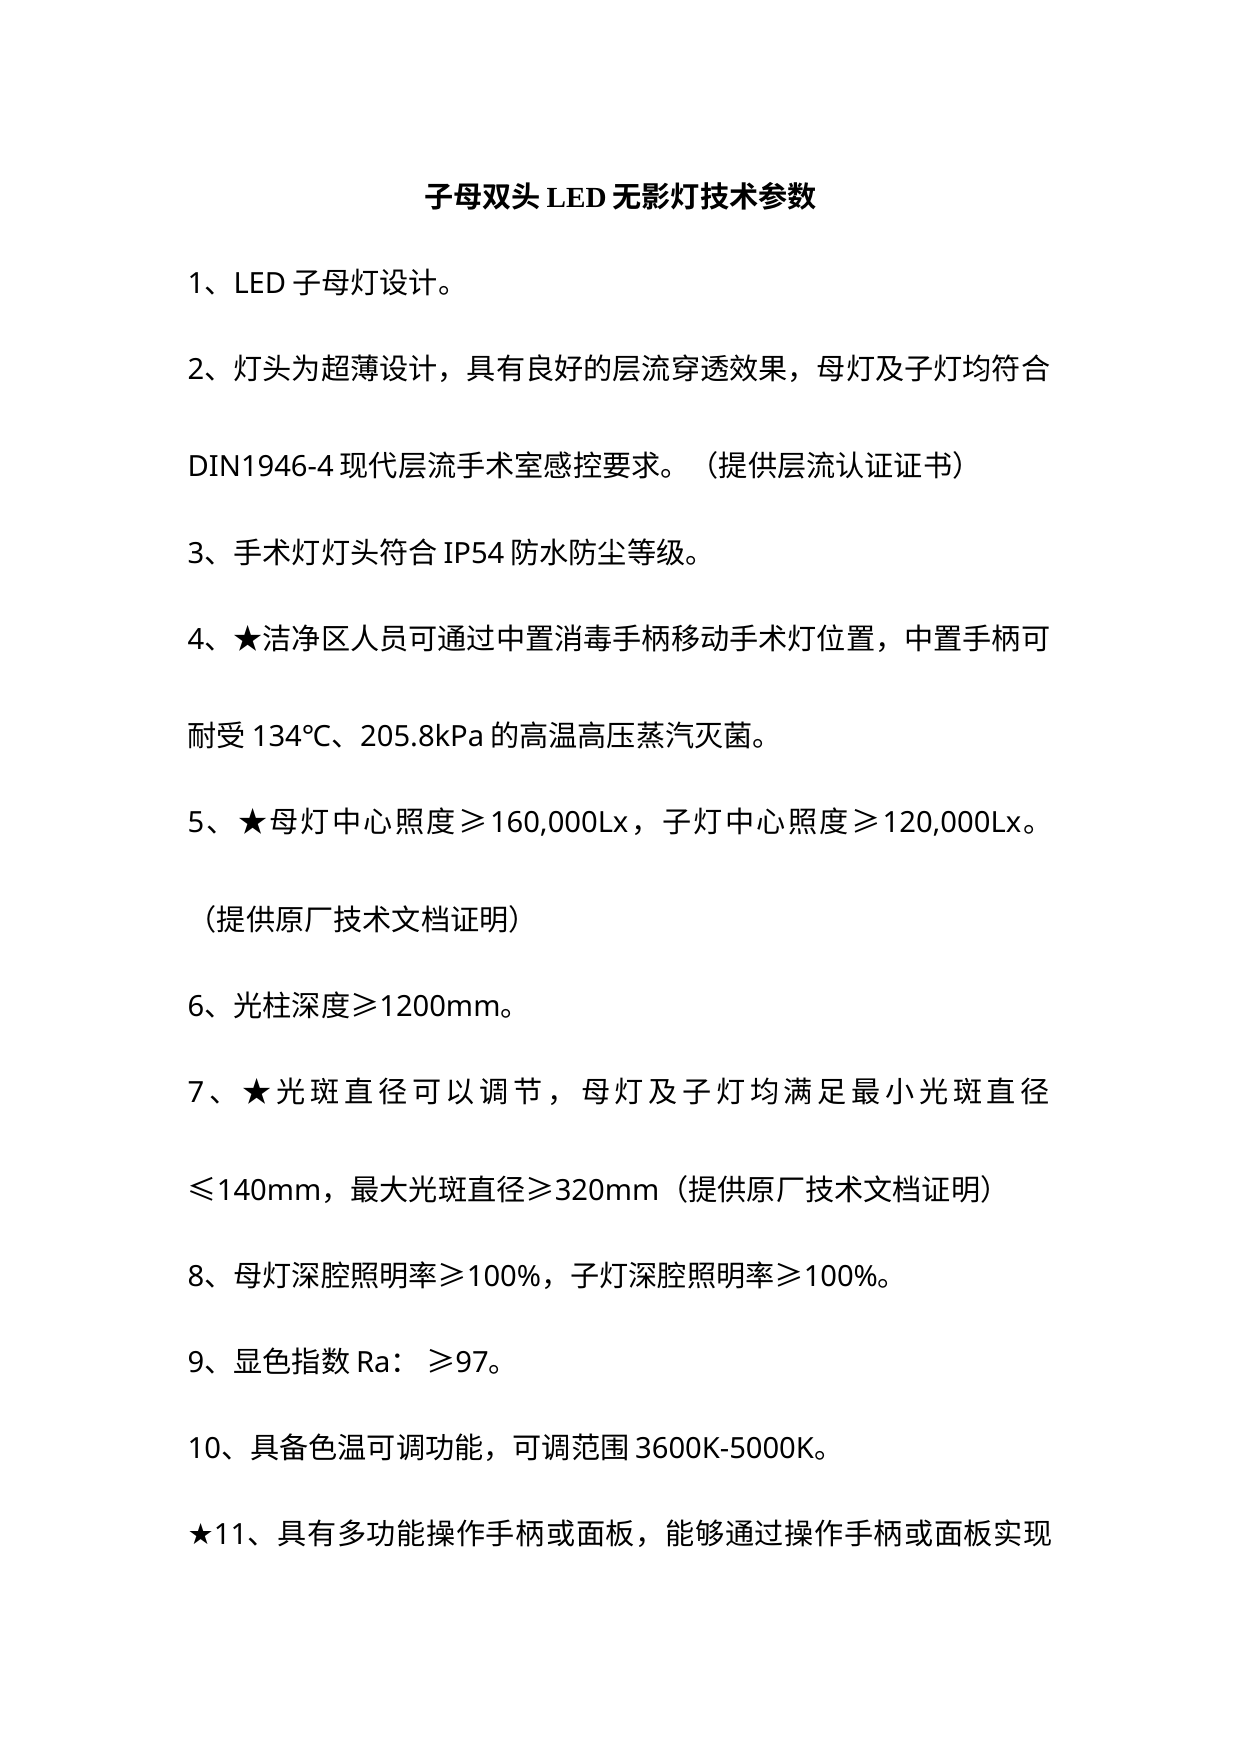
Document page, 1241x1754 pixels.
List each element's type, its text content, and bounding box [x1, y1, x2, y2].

text 7、★光斑直径可以调节，母灯及子灯均满足最小光斑直径≤140mm，最大光斑直径≥320mm（提供原厂技术文档证明） [187, 1057, 1053, 1220]
text 9、显色指数Ra： ≥97。 [187, 1327, 1053, 1392]
text 5、★母灯中心照度≥160,000Lx，子灯中心照度≥120,000Lx。（提供原厂技术文档证明） [187, 788, 1053, 950]
text 2、灯头为超薄设计，具有良好的层流穿透效果，母灯及子灯均符合DIN1946-4现代层流手术室感控要求。（提供层流认证证书） [187, 334, 1053, 497]
text 子母双头LED无影灯技术参数 [187, 162, 1053, 227]
text 8、母灯深腔照明率≥100%，子灯深腔照明率≥100%。 [187, 1241, 1053, 1306]
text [187, 1499, 1053, 1564]
text 4、★洁净区人员可通过中置消毒手柄移动手术灯位置，中置手柄可耐受134℃、205.8kPa的高温高压蒸汽灭菌。 [187, 604, 1053, 767]
text 1、LED子母灯设计。 [187, 248, 1053, 313]
text 3、手术灯灯头符合IP54防水防尘等级。 [187, 518, 1053, 583]
text 6、光柱深度≥1200mm。 [187, 971, 1053, 1036]
text 10、具备色温可调功能，可调范围3600K-5000K。 [187, 1413, 1053, 1478]
